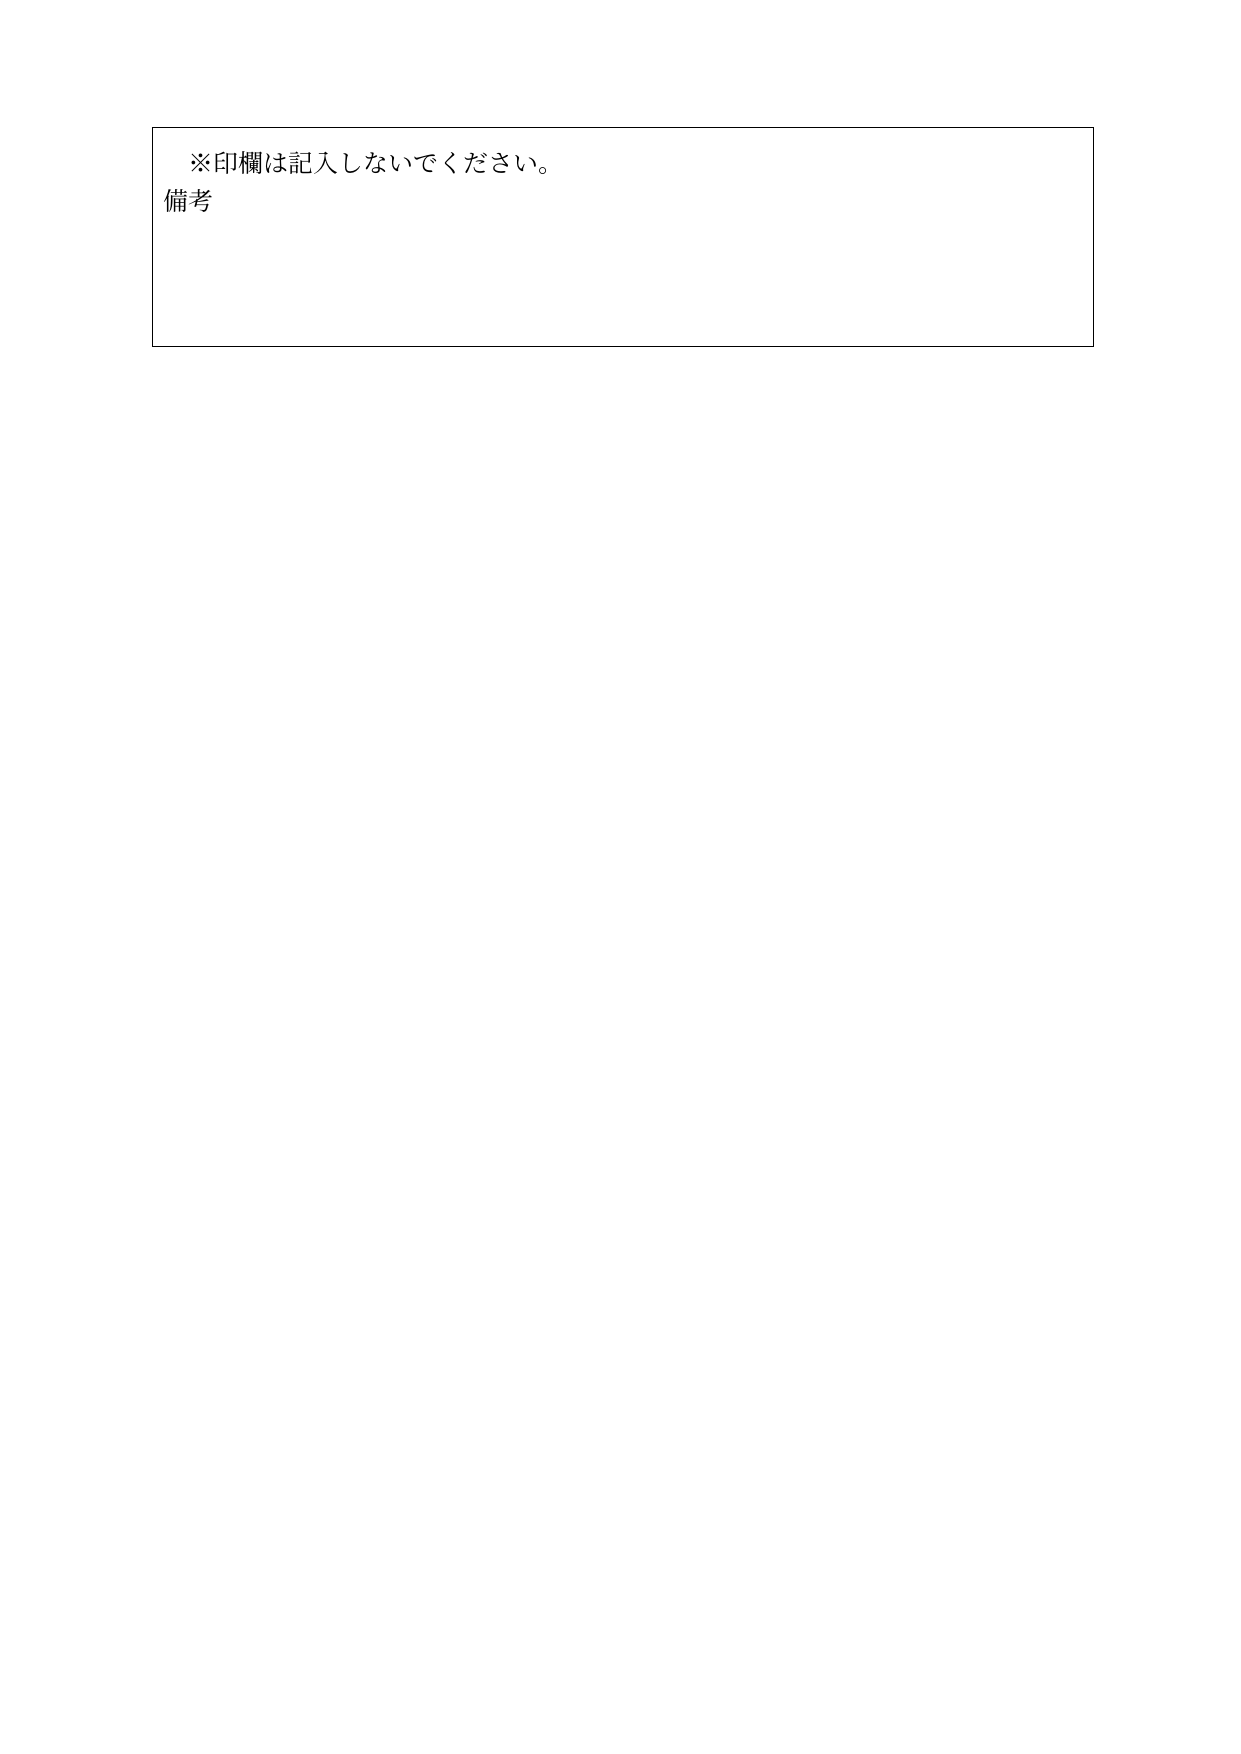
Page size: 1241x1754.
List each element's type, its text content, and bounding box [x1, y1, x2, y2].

table_cell ※印欄は記入しないでください。 備考 [153, 128, 1093, 346]
